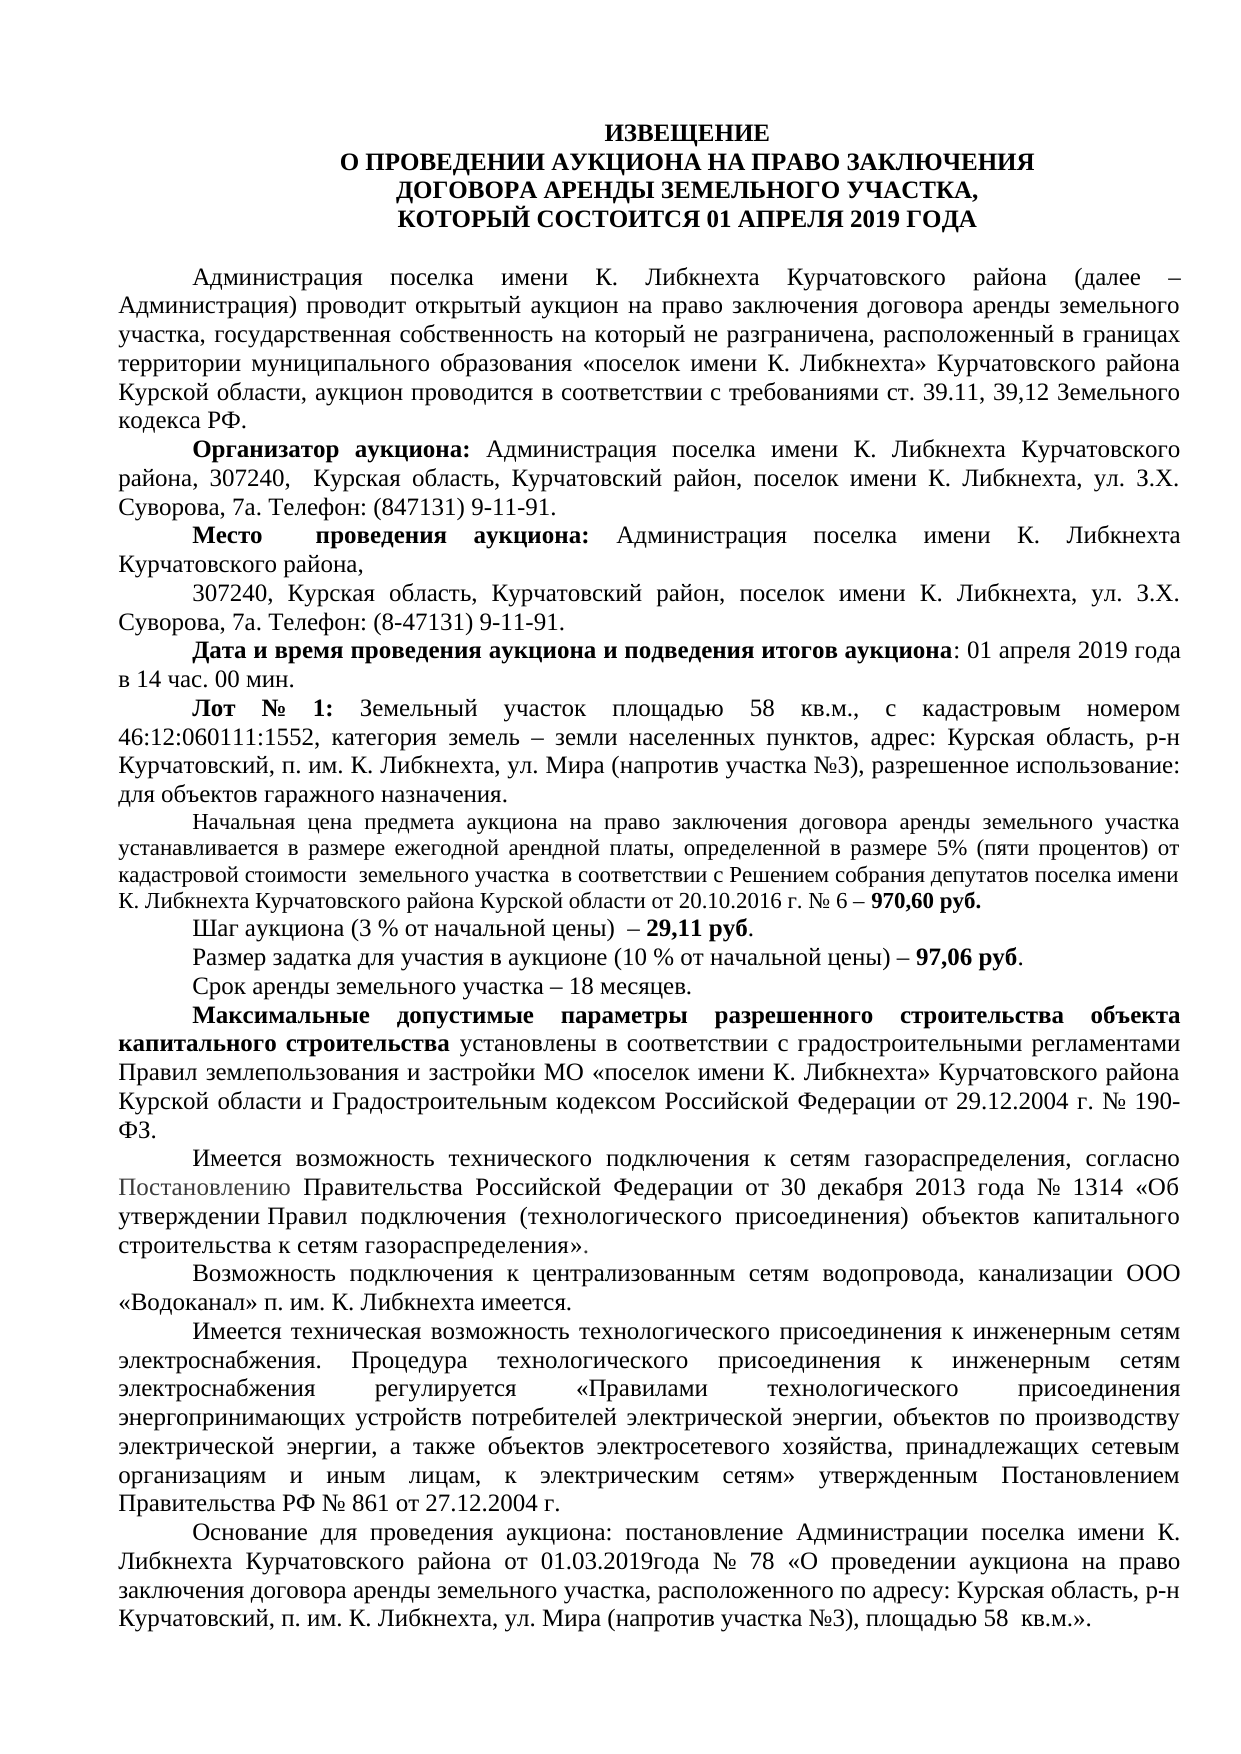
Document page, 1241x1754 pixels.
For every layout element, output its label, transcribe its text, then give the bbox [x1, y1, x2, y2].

text Администрация поселка имени К. Либкнехта Курчатовского района (далее – Администрация) проводит открытый аукцион на право заключения договора аренды земельного участка, государственная собственность на который не разграничена, расположенный в границах территории муниципального образования «поселок имени К. Либкнехта» Курчатовского района Курской области, аукцион проводится в соответствии с требованиями ст. 39.11, 39,12 Земельного кодекса РФ. [118, 262, 1181, 434]
text О ПРОВЕДЕНИИ АУКЦИОНА НА ПРАВО ЗАКЛЮЧЕНИЯ [118, 147, 1181, 176]
text ДОГОВОРА АРЕНДЫ ЗЕМЕЛЬНОГО УЧАСТКА, [118, 176, 1181, 204]
text ИЗВЕЩЕНИЕ [118, 118, 1181, 147]
text Размер задатка для участия в аукционе (10 % от начальной цены) – 97,06 руб. [118, 942, 1181, 971]
text Лот № 1: Земельный участок площадью 58 кв.м., с кадастровым номером 46:12:060111:1552, категория земель – земли населенных пунктов, адрес: Курская область, р-н Курчатовский, п. им. К. Либкнехта, ул. Мира (напротив участка №3), разрешенное использование: для объектов гаражного назначения. [118, 693, 1181, 808]
text Основание для проведения аукциона: постановление Администрации поселка имени К. Либкнехта Курчатовского района от 01.03.2019года № 78 «О проведении аукциона на право заключения договора аренды земельного участка, расположенного по адресу: Курская область, р-н Курчатовский, п. им. К. Либкнехта, ул. Мира (напротив участка №3), площадью 58 кв.м.». [118, 1517, 1181, 1632]
text 307240, Курская область, Курчатовский район, поселок имени К. Либкнехта, ул. З.Х. Суворова, 7а. Телефон: (8-47131) 9-11-91. [118, 578, 1181, 636]
text Место проведения аукциона: Администрация поселка имени К. Либкнехта Курчатовского района, [118, 521, 1181, 578]
text Максимальные допустимые параметры разрешенного строительства объекта капитального строительства установлены в соответствии с градостроительными регламентами Правил землепользования и застройки МО «поселок имени К. Либкнехта» Курчатовского района Курской области и Градостроительным кодексом Российской Федерации от 29.12.2004 г. № 190-ФЗ. [118, 1000, 1181, 1143]
text КОТОРЫЙ СОСТОИТСЯ 01 АПРЕЛЯ 2019 ГОДА [118, 204, 1181, 233]
text Шаг аукциона (3 % от начальной цены) – 29,11 руб. [118, 913, 1181, 942]
text Дата и время проведения аукциона и подведения итогов аукциона: 01 апреля 2019 года в 14 час. 00 мин. [118, 636, 1181, 693]
text Возможность подключения к централизованным сетям водопровода, канализации ООО «Водоканал» п. им. К. Либкнехта имеется. [118, 1258, 1181, 1316]
text Организатор аукциона: Администрация поселка имени К. Либкнехта Курчатовского района, 307240, Курская область, Курчатовский район, поселок имени К. Либкнехта, ул. З.Х. Суворова, 7а. Телефон: (847131) 9-11-91. [118, 434, 1181, 521]
text Срок аренды земельного участка – 18 месяцев. [118, 971, 1181, 1000]
text Имеется возможность технического подключения к сетям газораспределения, согласно Постановлению Правительства Российской Федерации от 30 декабря 2013 года № 1314 «Об утверждении Правил подключения (технологического присоединения) объектов капитального строительства к сетям газораспределения». [118, 1143, 1181, 1258]
text Начальная цена предмета аукциона на право заключения договора аренды земельного участка устанавливается в размере ежегодной арендной платы, определенной в размере 5% (пяти процентов) от кадастровой стоимости земельного участка в соответствии с Решением собрания депутатов поселка имени К. Либкнехта Курчатовского района Курской области от 20.10.2016 г. № 6 – 970,60 руб. [118, 808, 1181, 913]
text Имеется техническая возможность технологического присоединения к инженерным сетям электроснабжения. Процедура технологического присоединения к инженерным сетям электроснабжения регулируется «Правилами технологического присоединения энергопринимающих устройств потребителей электрической энергии, объектов по производству электрической энергии, а также объектов электросетевого хозяйства, принадлежащих сетевым организациям и иным лицам, к электрическим сетям» утвержденным Постановлением Правительства РФ № 861 от 27.12.2004 г. [118, 1316, 1181, 1517]
